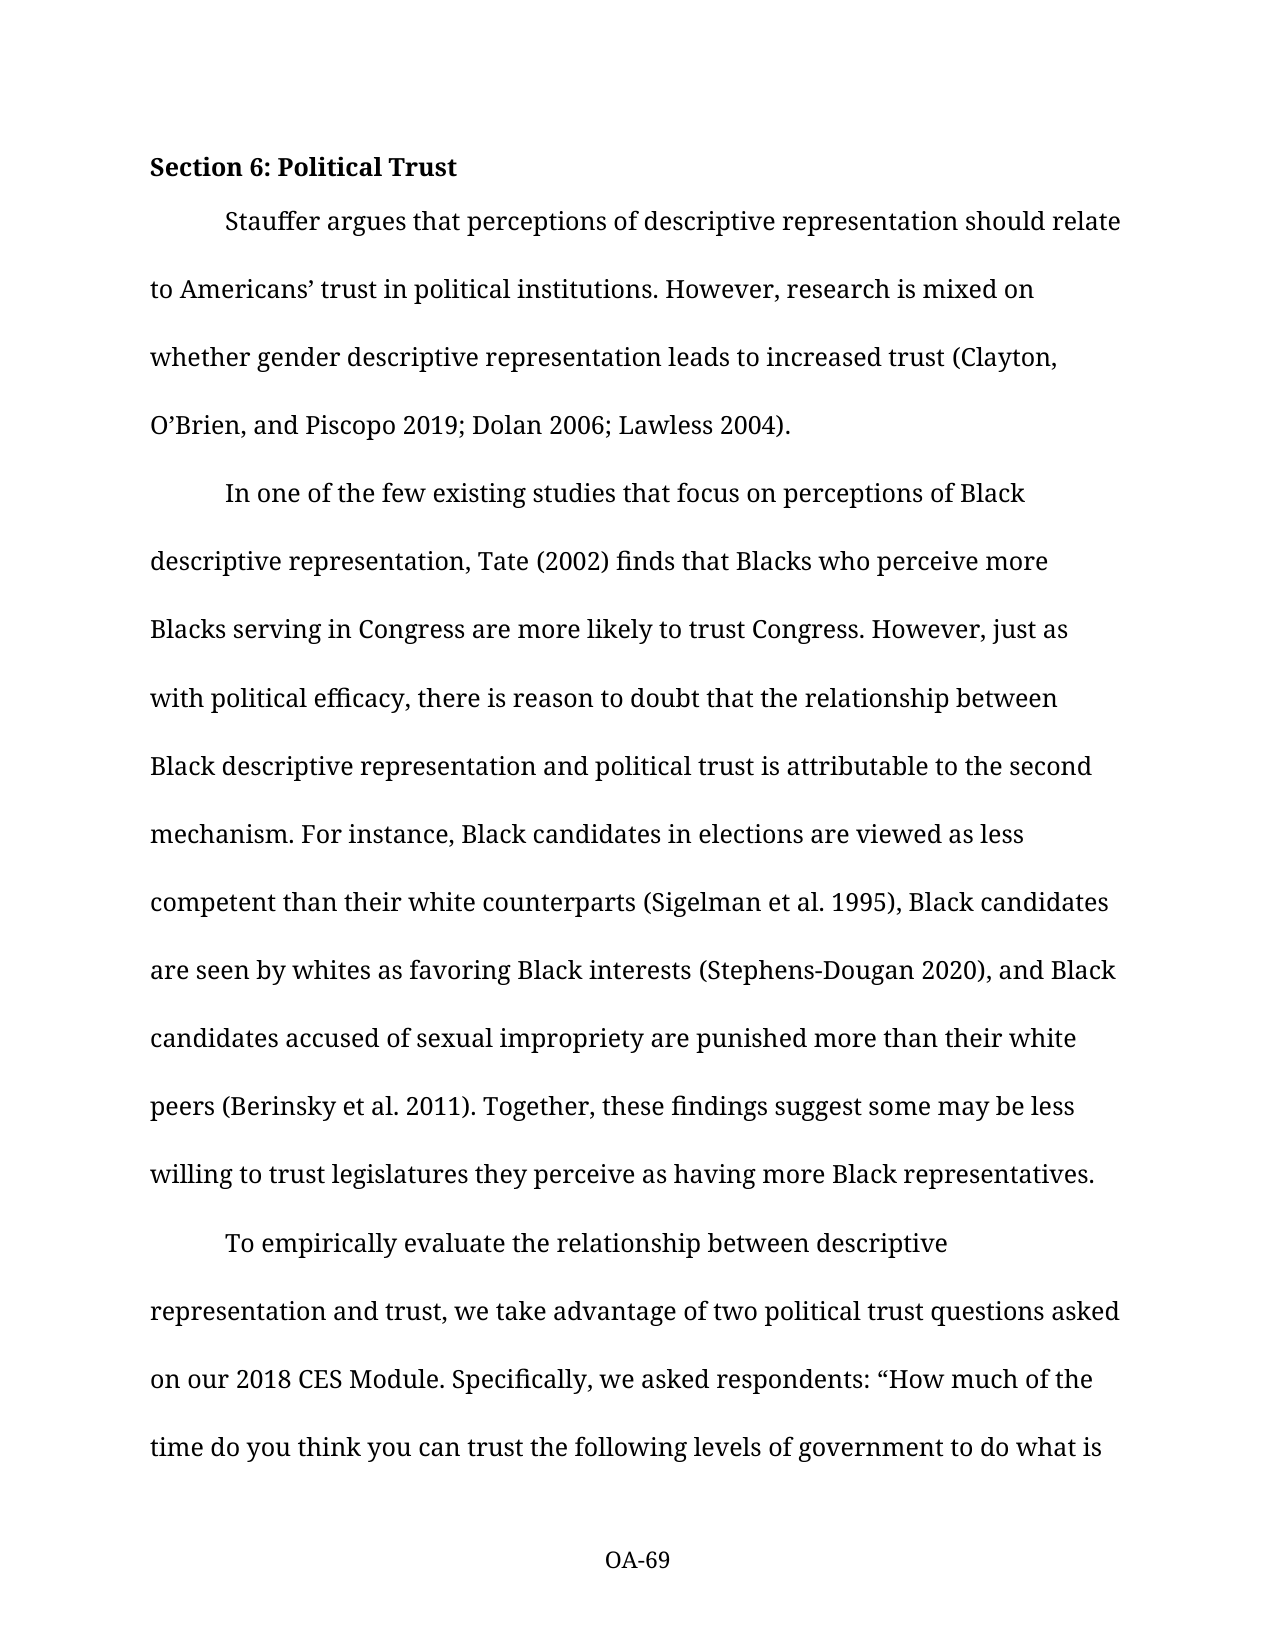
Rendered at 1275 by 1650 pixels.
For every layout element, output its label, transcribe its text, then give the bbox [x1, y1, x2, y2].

text Stauffer argues that perceptions of descriptive representation should relate to Americans’ trust in political institutions. However, research is mixed on whether gender descriptive representation leads to increased trust (Clayton, O’Brien, and Piscopo 2019; Dolan 2006; Lawless 2004). [150, 203, 1125, 442]
text Section 6: Political Trust [150, 150, 1125, 184]
text In one of the few existing studies that focus on perceptions of Black descriptive representation, Tate (2002) finds that Blacks who perceive more Blacks serving in Congress are more likely to trust Congress. However, just as with political efficacy, there is reason to doubt that the relationship between Black descriptive representation and political trust is attributable to the second mechanism. For instance, Black candidates in elections are viewed as less competent than their white counterparts (Sigelman et al. 1995), Black candidates are seen by whites as favoring Black interests (Stephens-Dougan 2020), and Black candidates accused of sexual impropriety are punished more than their white peers (Berinsky et al. 2011). Together, these findings suggest some may be less willing to trust legislatures they perceive as having more Black representatives. [150, 476, 1125, 1191]
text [150, 1225, 1125, 1464]
